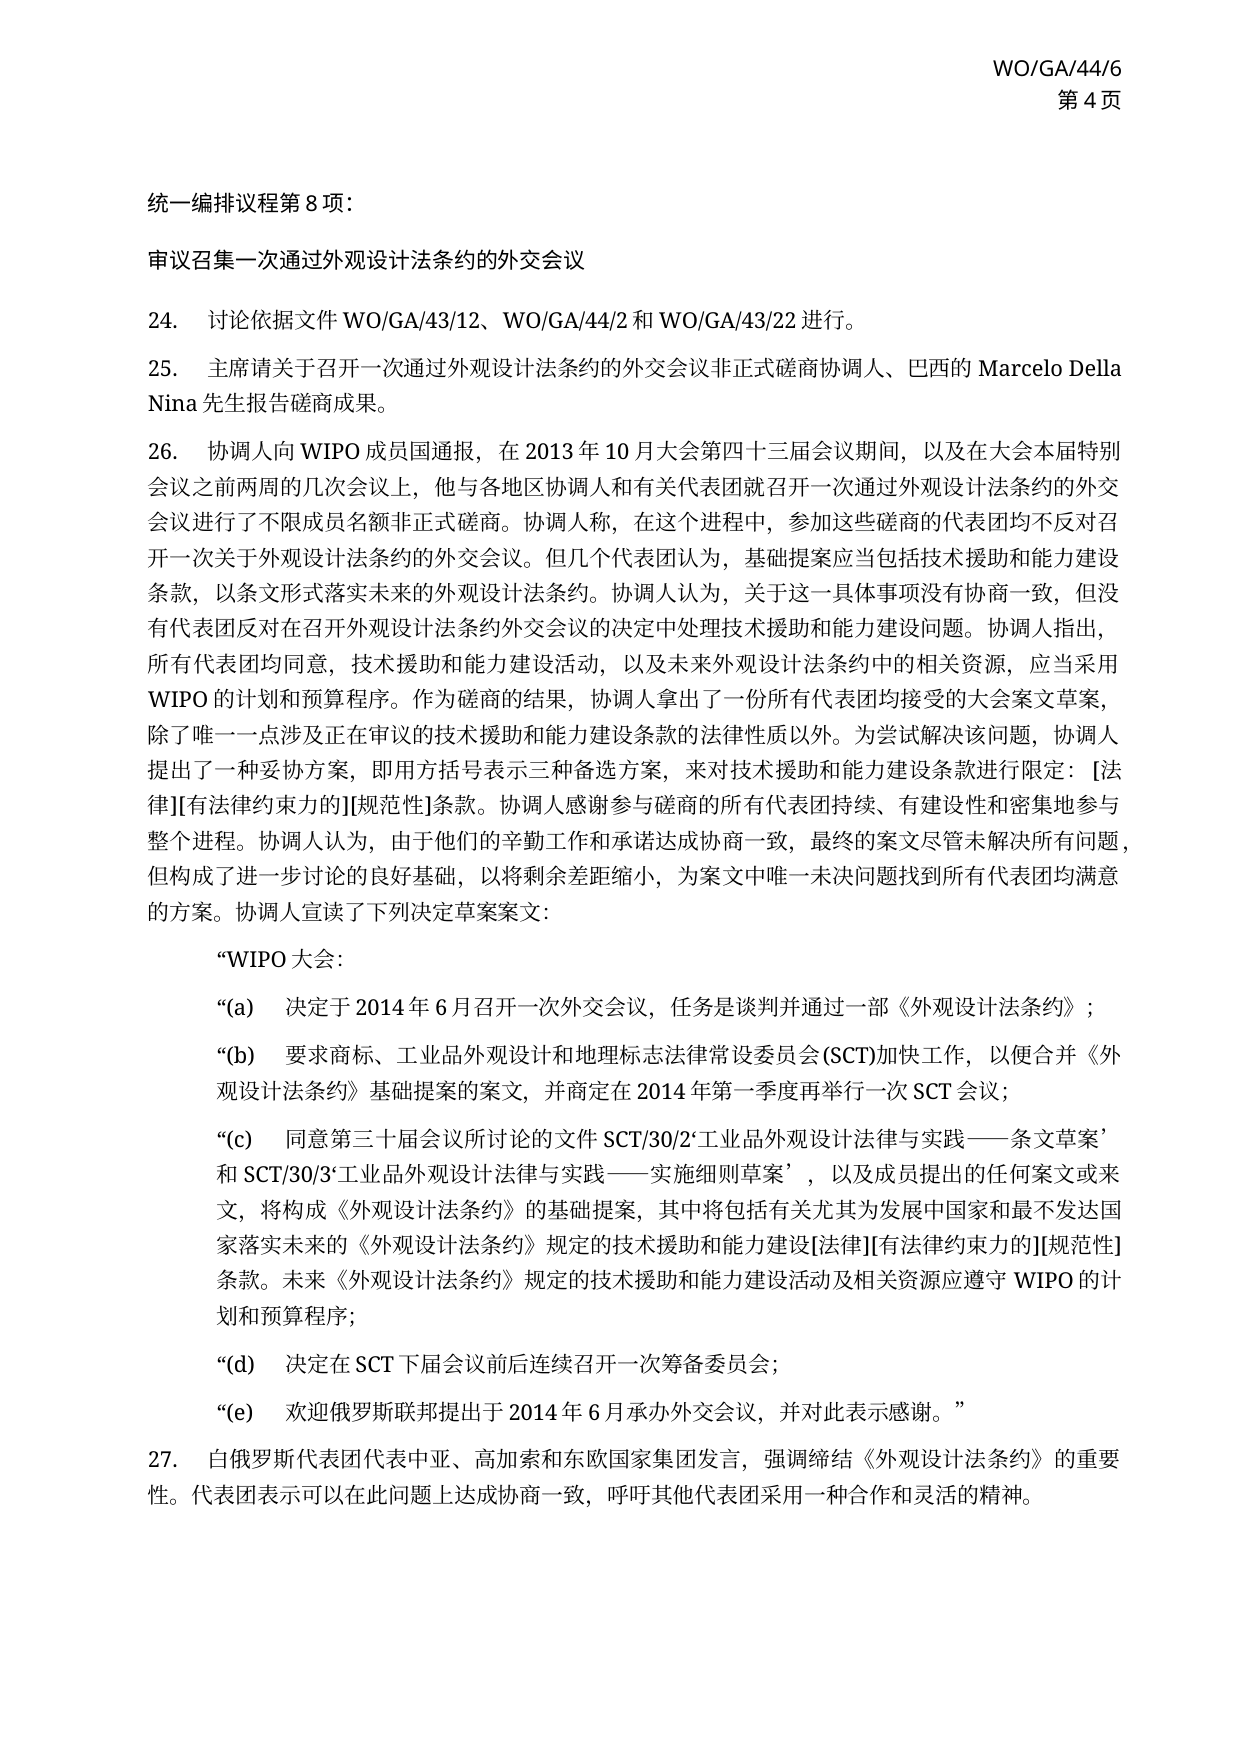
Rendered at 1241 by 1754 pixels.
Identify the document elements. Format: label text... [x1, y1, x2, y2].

text “(a) 决定于2014年6月召开一次外交会议，任务是谈判并通过一部《外观设计法条约》； [216, 987, 1122, 1022]
text “(b) 要求商标、工业品外观设计和地理标志法律常设委员会(SCT)加快工作，以便合并《外观设计法条约》基础提案的案文，并商定在2014年第一季度再举行一次SCT会议； [216, 1035, 1122, 1106]
text “(d) 决定在SCT下届会议前后连续召开一次筹备委员会； [216, 1343, 1122, 1378]
list 协调人向WIPO成员国通报，在2013年10月大会第四十三届会议期间，以及在大会本届特别会议之前两周的几次会议上，他与各地区协调人和有关代表团就召开一次通过外观设计法条约的外交会议进行了不限成员名额非正式磋商。协调人称，在这个进程中，参加这些磋商的代表团均不反对召开一次关于外观设计法条约的外交会议。但几个代表团认为，基础提案应当包括技术援助和能力建设条款，以条文形式落实未来的外观设计法条约。协调人认为，关于这一具体事项没有协商一致，但没有代表团反对在召开外观设计法条约外交会议的决定中处理技术援助和能力建设问题。协调人指出，所有代表团均同意，技术援助和能力建设活动，以及未来外观设计法条约中的相关资源，应当采用WIPO的计划和预算程序。作为磋商的结果，协调人拿出了一份所有代表团均接受的大会案文草案，除了唯一一点涉及正在审议的技术援助和能力建设条款的法律性质以外。为尝试解决该问题，协调人提出了一种妥协方案，即用方括号表示三种备选方案，来对技术援助和能力建设条款进行限定：[法律][有法律约束力的][规范性]条款。协调人感谢参与磋商的所有代表团持续、有建设性和密集地参与整个进程。协调人认为，由于他们的辛勤工作和承诺达成协商一致，最终的案文尽管未解决所有问题，但构成了进一步讨论的良好基础，以将剩余差距缩小，为案文中唯一未决问题找到所有代表团均满意的方案。协调人宣读了下列决定草案案文： [148, 431, 1122, 926]
text “WIPO大会： [216, 939, 1122, 974]
list 讨论依据文件WO/GA/43/12、WO/GA/44/2和WO/GA/43/22进行。 [148, 299, 1122, 335]
text 审议召集一次通过外观设计法条约的外交会议 [148, 231, 1122, 274]
list 主席请关于召开一次通过外观设计法条约的外交会议非正式磋商协调人、巴西的Marcelo Della Nina先生报告磋商成果。 [148, 347, 1122, 418]
text “(e) 欢迎俄罗斯联邦提出于2014年6月承办外交会议，并对此表示感谢。” [216, 1391, 1122, 1426]
text 统一编排议程第8项： [148, 174, 1122, 218]
text “(c) 同意第三十届会议所讨论的文件SCT/30/2‘工业品外观设计法律与实践——条文草案’和SCT/30/3‘工业品外观设计法律与实践——实施细则草案’，以及成员提出的任何案文或来文，将构成《外观设计法条约》的基础提案，其中将包括有关尤其为发展中国家和最不发达国家落实未来的《外观设计法条约》规定的技术援助和能力建设[法律][有法律约束力的][规范性]条款。未来《外观设计法条约》规定的技术援助和能力建设活动及相关资源应遵守WIPO的计划和预算程序； [216, 1118, 1122, 1331]
list 白俄罗斯代表团代表中亚、高加索和东欧国家集团发言，强调缔结《外观设计法条约》的重要性。代表团表示可以在此问题上达成协商一致，呼吁其他代表团采用一种合作和灵活的精神。 [148, 1439, 1122, 1510]
